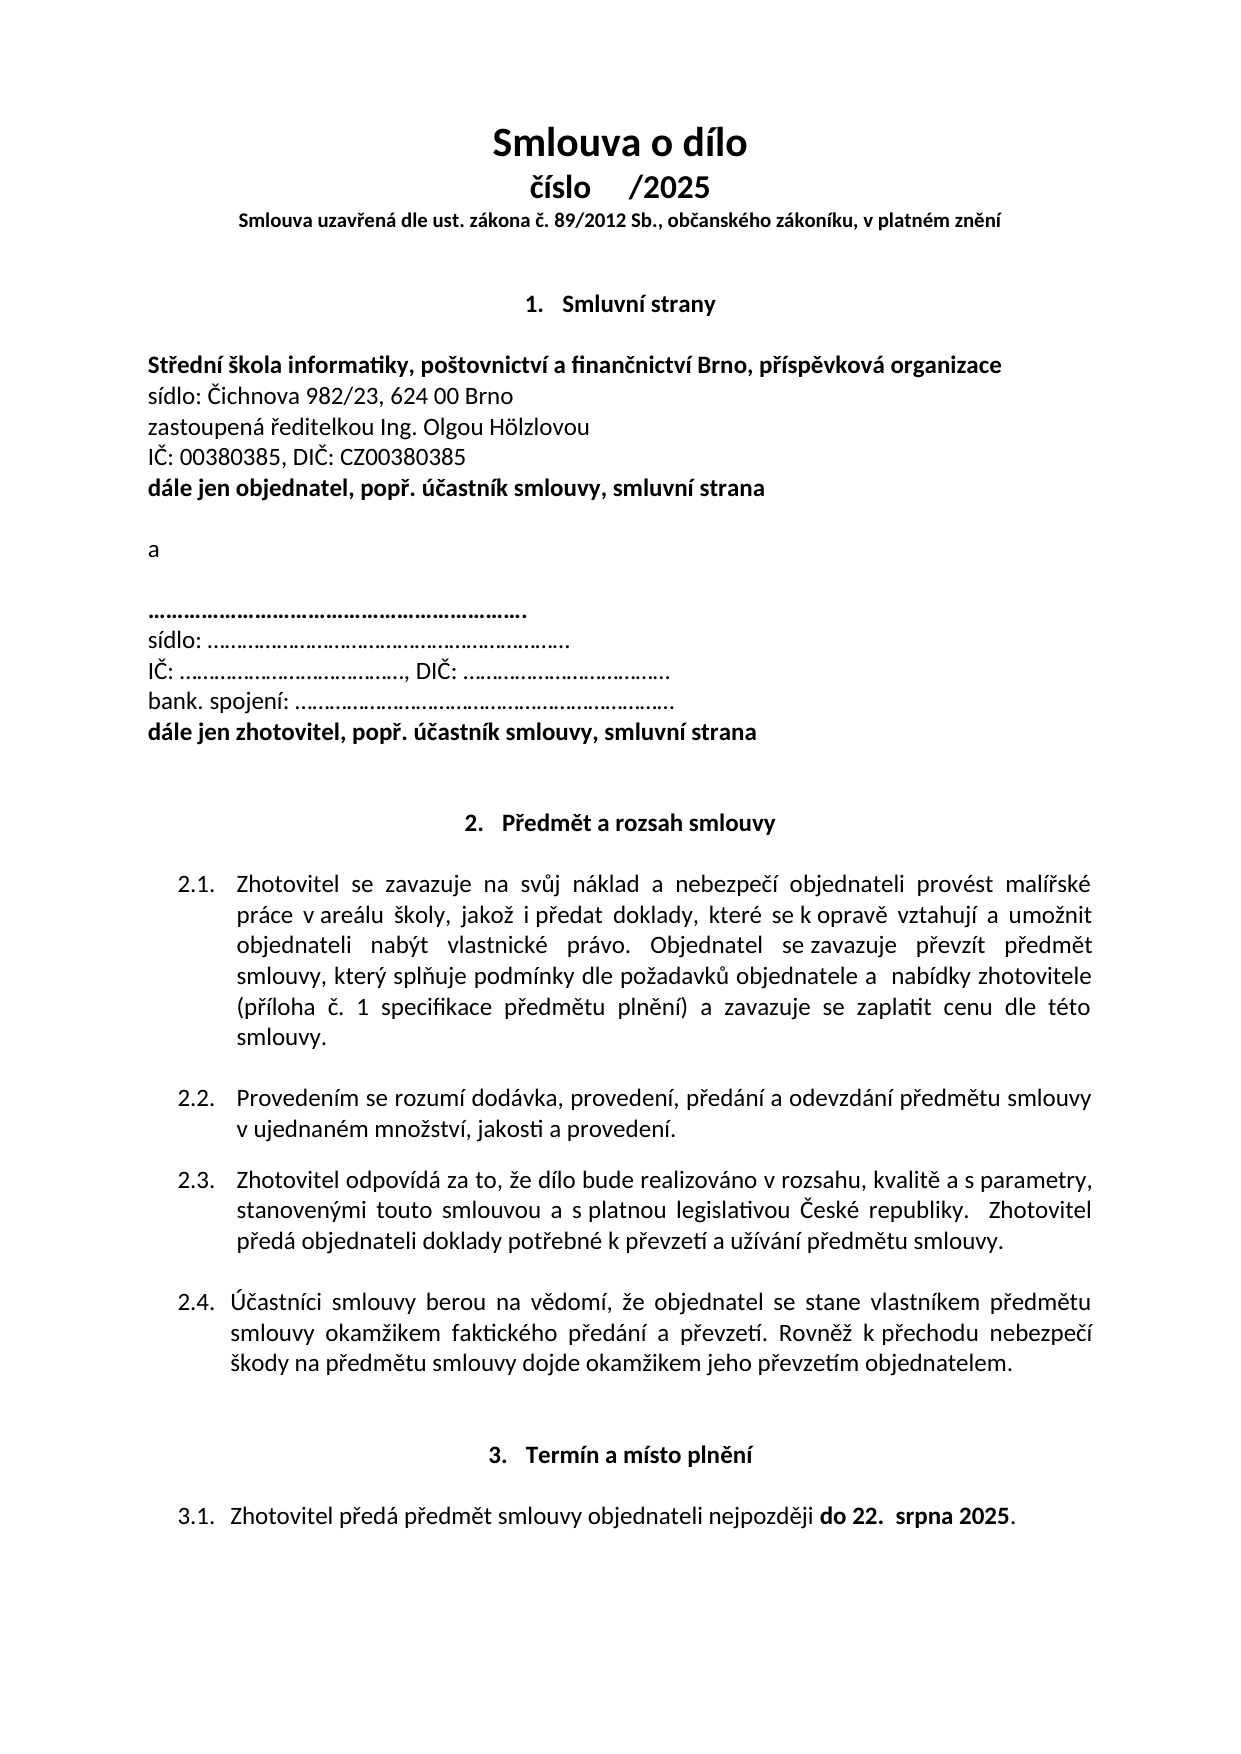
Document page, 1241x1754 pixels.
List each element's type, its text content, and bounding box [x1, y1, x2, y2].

list Předmět a rozsah smlouvy [148, 807, 1092, 838]
text Smlouva o dílo [148, 116, 1092, 166]
list Účastníci smlouvy berou na vědomí, že objednatel se stane vlastníkem předmětu smlouvy okamžikem faktického předání a převzetí. Rovněž k přechodu nebezpečí škody na předmětu smlouvy dojde okamžikem jeho převzetím objednatelem. [177, 1286, 1092, 1378]
text ………………………………………………………. [148, 594, 1092, 624]
text Smlouva uzavřená dle ust. zákona č. 89/2012 Sb., občanského zákoníku, v platném znění [148, 207, 1092, 233]
text číslo /2025 [148, 166, 1092, 207]
list Termín a místo plnění [148, 1439, 1092, 1469]
text IČ: …………………………………, DIČ: ……………………………… [148, 655, 1092, 685]
list Zhotovitel se zavazuje na svůj náklad a nebezpečí objednateli provést malířské práce v areálu školy, jakož i předat doklady, které se k opravě vztahují a umožnit objednateli nabýt vlastnické právo. Objednatel se zavazuje převzít předmět smlouvy, který splňuje podmínky dle požadavků objednatele a nabídky zhotovitele (příloha č. 1 specifikace předmětu plnění) a zavazuje se zaplatit cenu dle této smlouvy. [177, 868, 1092, 1052]
text IČ: 00380385, DIČ: CZ00380385 [148, 441, 1092, 472]
list Zhotovitel odpovídá za to, že dílo bude realizováno v rozsahu, kvalitě a s parametry, stanovenými touto smlouvou a s platnou legislativou České republiky. Zhotovitel předá objednateli doklady potřebné k převzetí a užívání předmětu smlouvy. [177, 1164, 1092, 1256]
text sídlo: Čichnova 982/23, 624 00 Brno [148, 380, 1092, 411]
text dále jen objednatel, popř. účastník smlouvy, smluvní strana [148, 472, 1092, 502]
text Střední škola informatiky, poštovnictví a finančnictví Brno, příspěvková organizace [148, 350, 1092, 380]
list Provedením se rozumí dodávka, provedení, předání a odevzdání předmětu smlouvy v ujednaném množství, jakosti a provedení. [177, 1082, 1092, 1143]
text sídlo: ……………………………………………………… [148, 624, 1092, 655]
text dále jen zhotovitel, popř. účastník smlouvy, smluvní strana [148, 716, 1092, 746]
list Smluvní strany [148, 289, 1092, 319]
list Zhotovitel předá předmět smlouvy objednateli nejpozději do 22. srpna 2025. [177, 1500, 1092, 1530]
text a [148, 533, 1092, 563]
text zastoupená ředitelkou Ing. Olgou Hölzlovou [148, 411, 1092, 441]
text bank. spojení: ………………………………………………………… [148, 685, 1092, 716]
